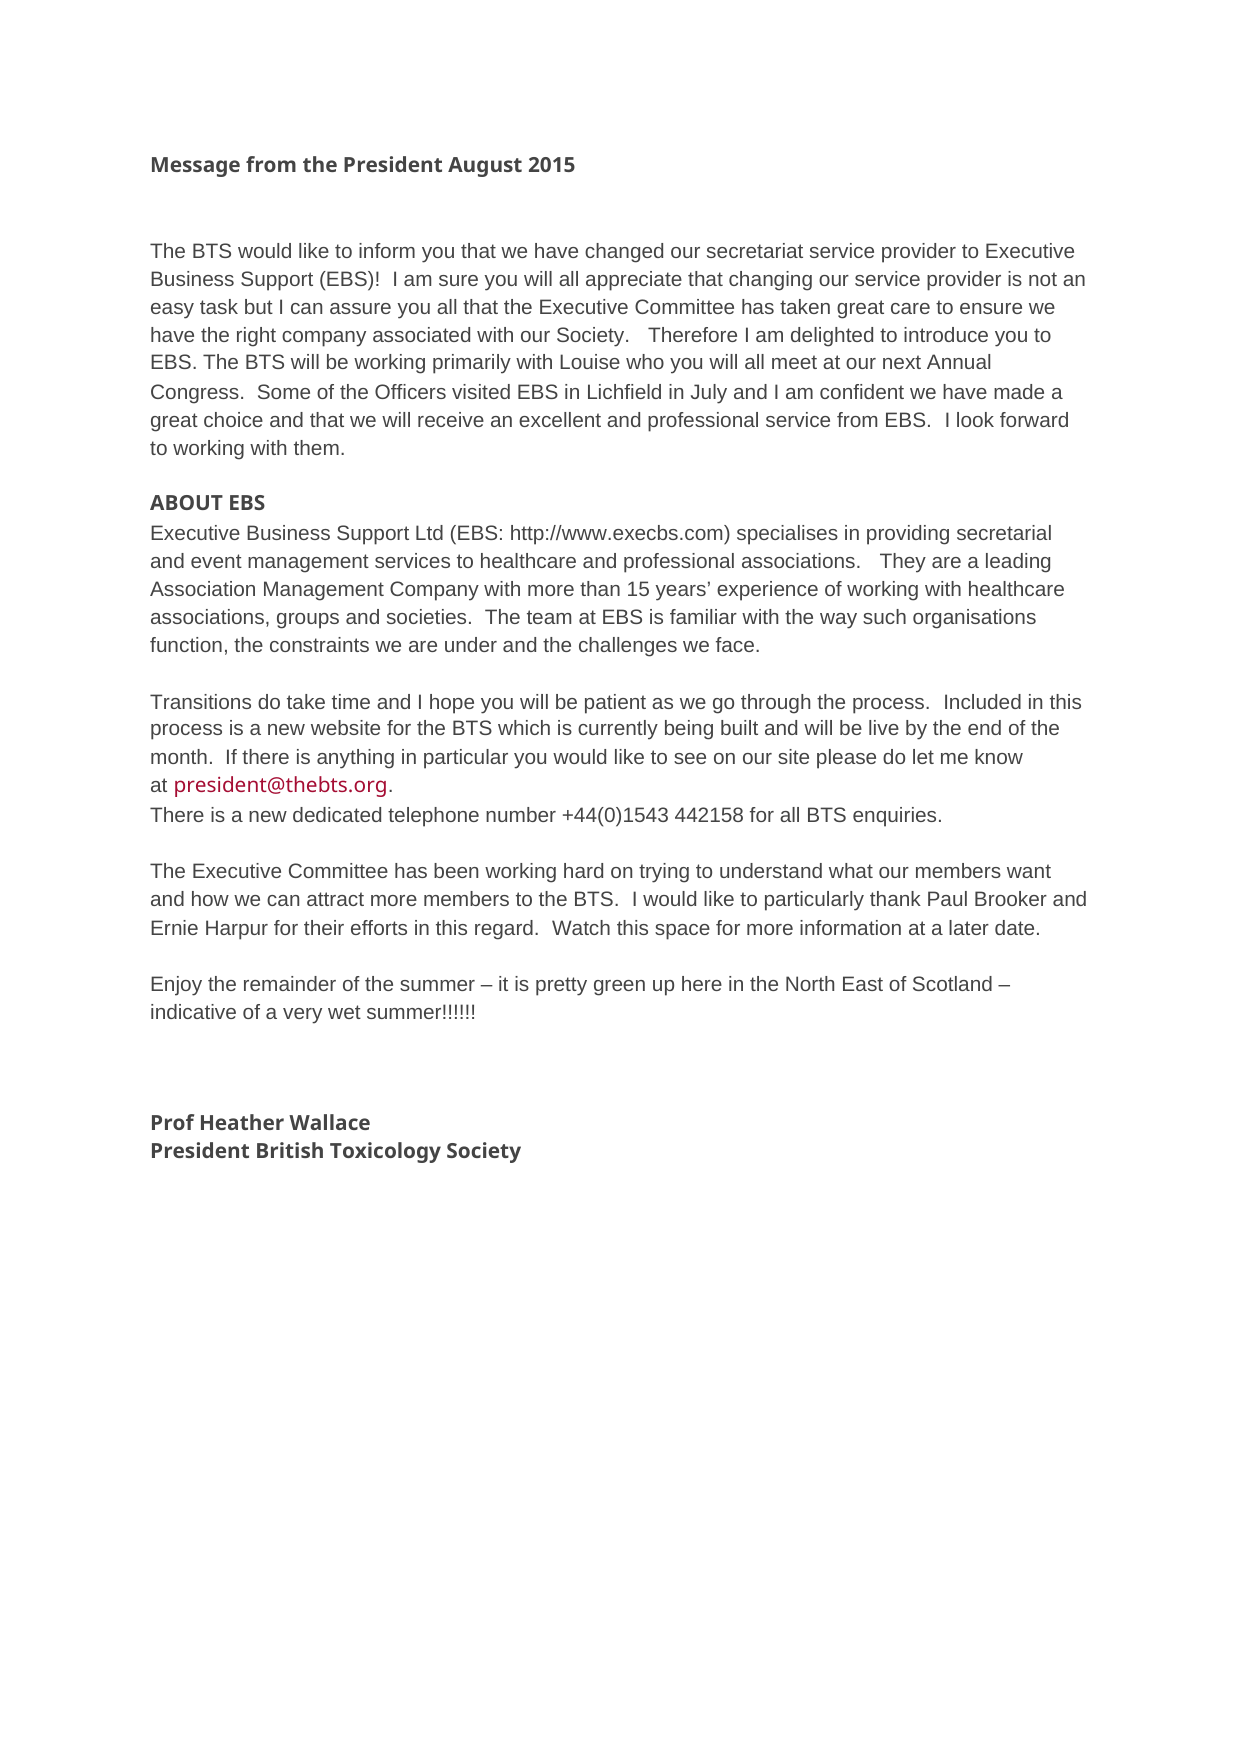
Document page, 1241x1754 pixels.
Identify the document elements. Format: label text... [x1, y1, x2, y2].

text ABOUT EBS [150, 488, 1090, 517]
text Transitions do take time and I hope you will be patient as we go through the process. Included in this process is a new website for the BTS which is currently being built and will be live by the end of the month. If there is anything in particular you would like to see on our site please do let me know at president@thebts.org. [150, 685, 1090, 799]
text Enjoy the remainder of the summer – it is pretty green up here in the North East of Scotland – indicative of a very wet summer!!!!!! [150, 967, 1090, 1024]
text President British Toxicology Society [150, 1137, 1090, 1165]
text The BTS would like to inform you that we have changed our secretariat service provider to Executive Business Support (EBS)! I am sure you will all appreciate that changing our service provider is not an easy task but I can assure you all that the Executive Committee has taken great care to ensure we have the right company associated with our Society. Therefore I am delighted to introduce you to EBS. The BTS will be working primarily with Louise who you will all meet at our next Annual Congress. Some of the Officers visited EBS in Lichfield in July and I am confident we have made a great choice and that we will receive an excellent and professional service from EBS. I look forward to working with them. [150, 235, 1090, 460]
text Prof Heather Wallace [150, 1108, 1090, 1137]
text Executive Business Support Ltd (EBS: http://www.execbs.com) specialises in providing secretarial and event management services to healthcare and professional associations. They are a leading Association Management Company with more than 15 years’ experience of working with healthcare associations, groups and societies. The team at EBS is familiar with the way such organisations function, the constraints we are under and the challenges we face. [150, 517, 1090, 657]
text There is a new dedicated telephone number +44(0)1543 442158 for all BTS enquiries. [150, 799, 1090, 827]
text The Executive Committee has been working hard on trying to understand what our members want and how we can attract more members to the BTS. I would like to particularly thank Paul Brooker and Ernie Harpur for their efforts in this regard. Watch this space for more information at a later date. [150, 855, 1090, 939]
text Message from the President August 2015 [150, 150, 1090, 178]
